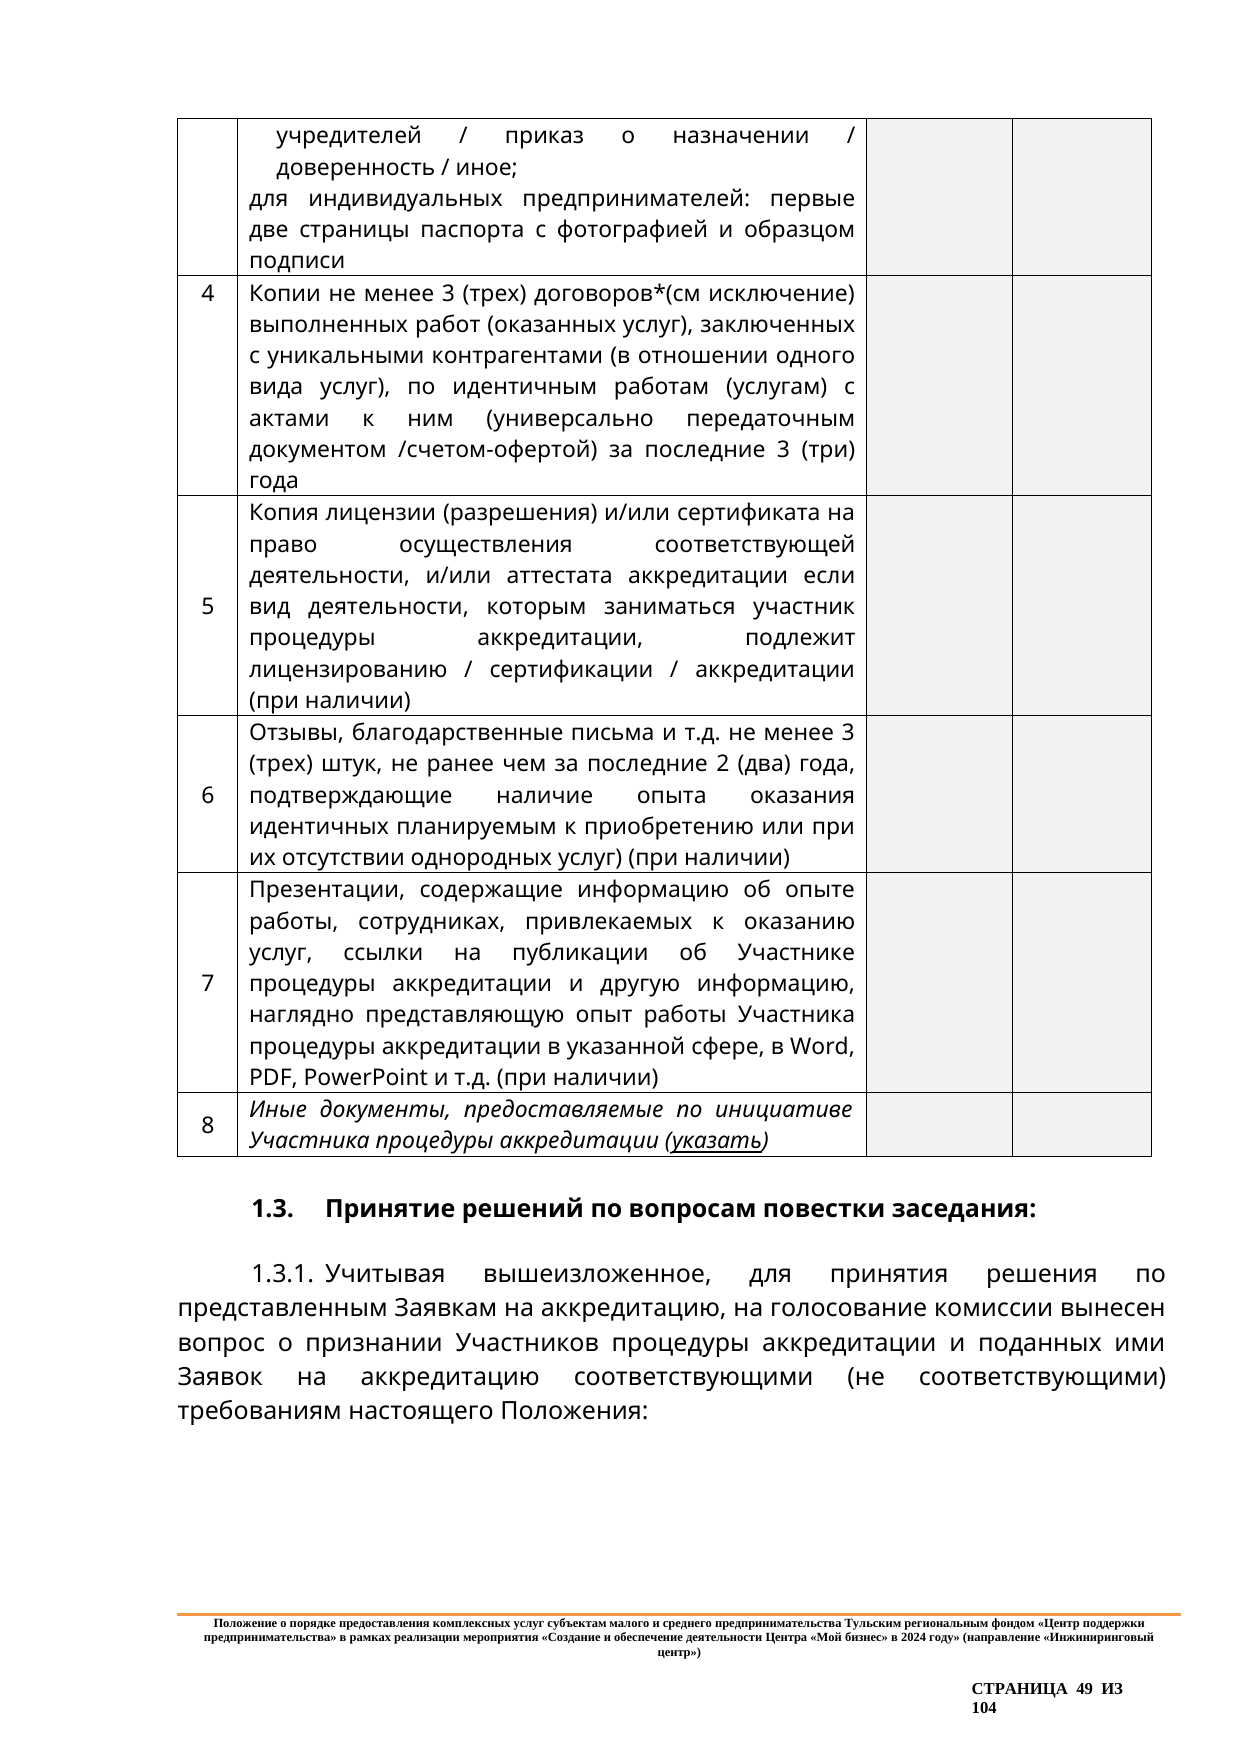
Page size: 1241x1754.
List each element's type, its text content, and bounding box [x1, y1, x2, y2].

table_cell 6 [178, 716, 237, 872]
table_cell Презентации, содержащие информацию об опыте работы, сотрудниках, привлекаемых к оказанию услуг, ссылки на публикации об Участнике процедуры аккредитации и другую информацию, наглядно представляющую опыт работы Участника процедуры аккредитации в указанной сфере, в Word, PDF, PowerPoint и т.д. (при наличии) [238, 873, 866, 1092]
table_cell 5 [178, 496, 237, 715]
table_cell 3 [178, 119, 237, 275]
table_cell 8 [178, 1093, 237, 1156]
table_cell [238, 119, 866, 275]
table_cell [1013, 119, 1151, 275]
table_cell [867, 496, 1012, 715]
table_cell Копии не менее 3 (трех) договоров*(см исключение) выполненных работ (оказанных услуг), заключенных с уникальными контрагентами (в отношении одного вида услуг), по идентичным работам (услугам) с актами к ним (универсально передаточным документом /счетом-офертой) за последние 3 (три) года [238, 276, 866, 495]
table_cell [867, 716, 1012, 872]
table_cell [867, 119, 1012, 275]
table_cell [867, 873, 1012, 1092]
table_cell Отзывы, благодарственные письма и т.д. не менее 3 (трех) штук, не ранее чем за последние 2 (два) года, подтверждающие наличие опыта оказания идентичных планируемым к приобретению или при их отсутствии однородных услуг) (при наличии) [238, 716, 866, 872]
table_cell [867, 1093, 1012, 1156]
list Принятие решений по вопросам повестки заседания: [177, 1191, 1167, 1225]
table_cell [1013, 276, 1151, 495]
table_cell 7 [178, 873, 237, 1092]
table_cell [1013, 496, 1151, 715]
table_cell [1013, 873, 1151, 1092]
table_cell [1013, 716, 1151, 872]
table_cell [867, 276, 1012, 495]
table_cell [1013, 1093, 1151, 1156]
table_cell Копия лицензии (разрешения) и/или сертификата на право осуществления соответствующей деятельности, и/или аттестата аккредитации если вид деятельности, которым заниматься участник процедуры аккредитации, подлежит лицензированию / сертификации / аккредитации (при наличии) [238, 496, 866, 715]
table_cell Иные документы, предоставляемые по инициативе Участника процедуры аккредитации (указать) [238, 1093, 866, 1156]
text 1.3.1. Учитывая вышеизложенное, для принятия решения по представленным Заявкам на аккредитацию, на голосование комиссии вынесен вопрос о признании Участников процедуры аккредитации и поданных ими Заявок на аккредитацию соответствующими (не соответствующими) требованиям настоящего Положения: [177, 1256, 1167, 1426]
table_cell 4 [178, 276, 237, 495]
